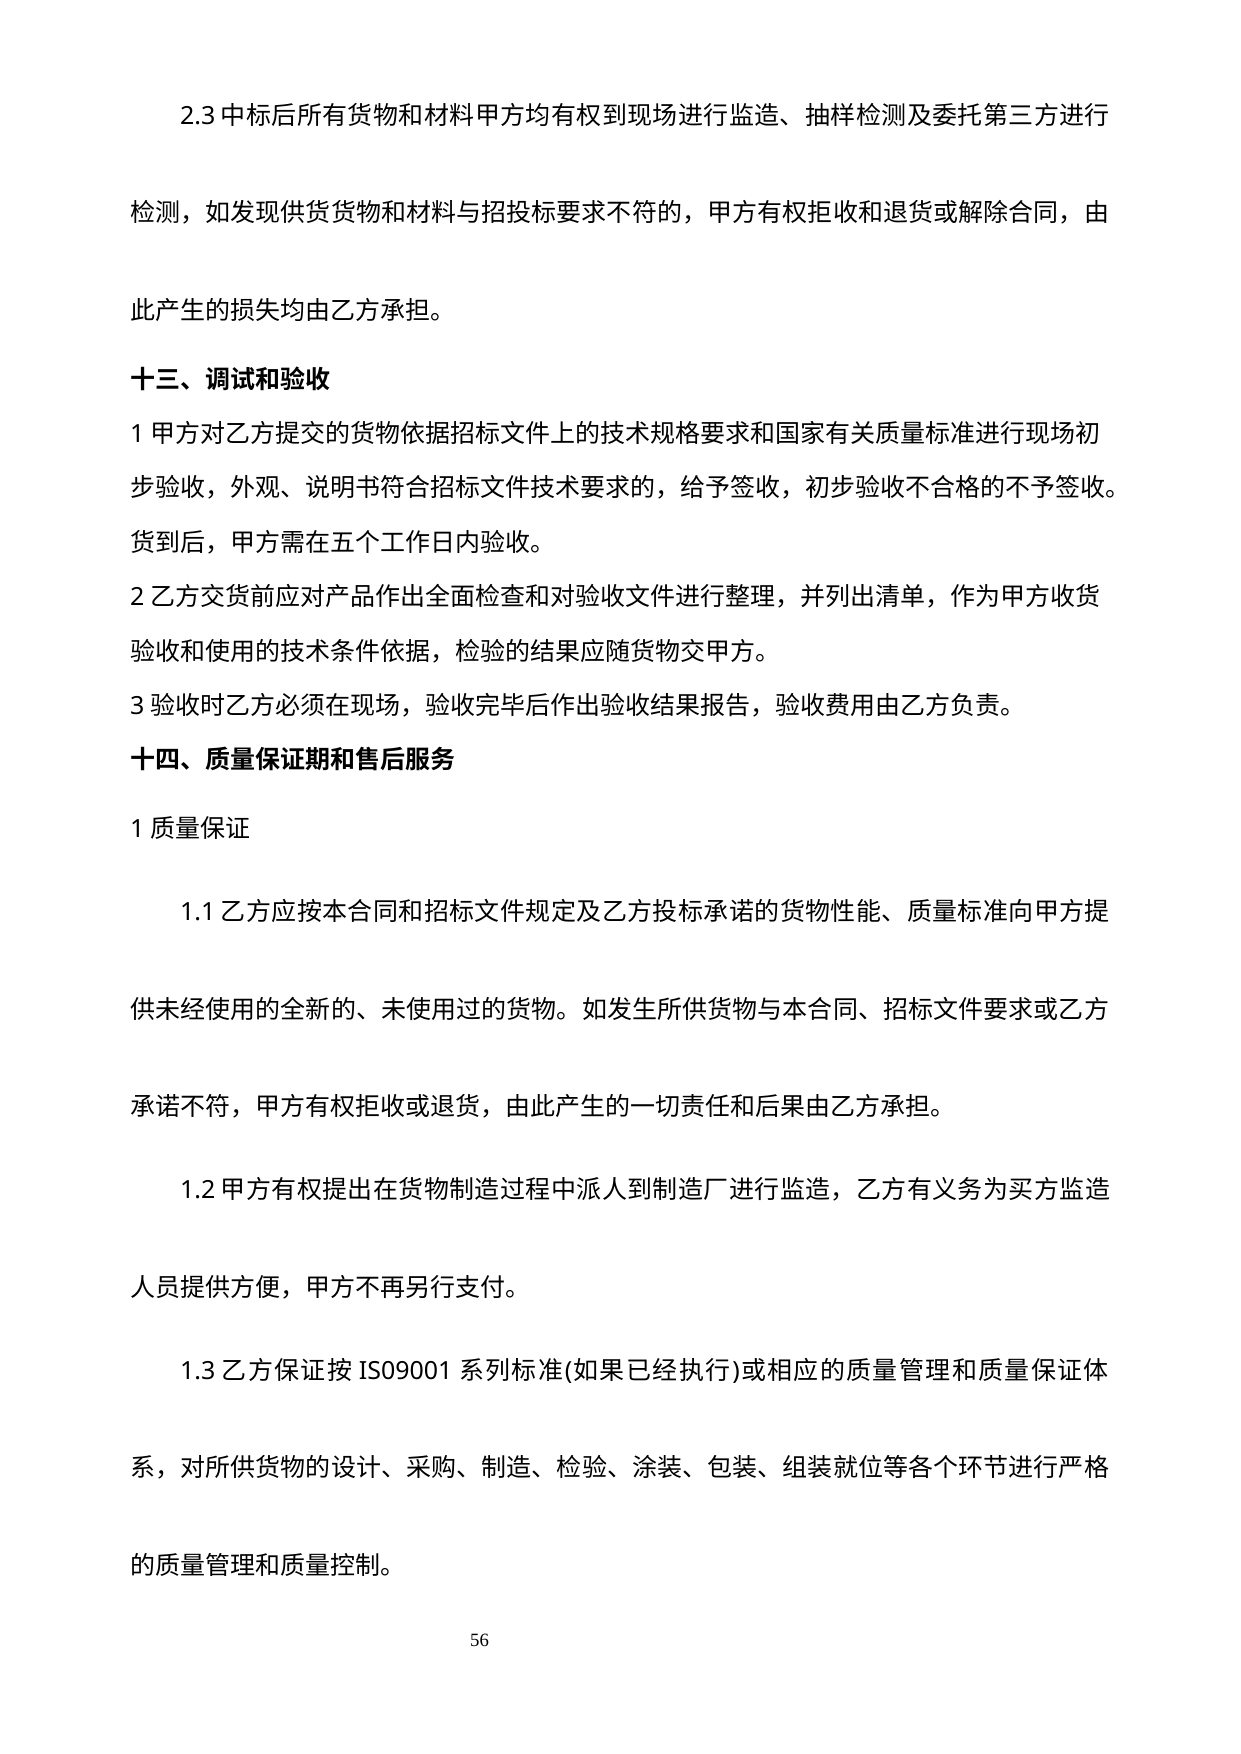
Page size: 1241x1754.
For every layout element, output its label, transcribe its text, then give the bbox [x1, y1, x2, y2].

text 1 质量保证 [130, 794, 1110, 859]
text 3 验收时乙方必须在现场，验收完毕后作出验收结果报告，验收费用由乙方负责。 [130, 685, 1110, 722]
text 2.3中标后所有货物和材料甲方均有权到现场进行监造、抽样检测及委托第三方进行检测，如发现供货货物和材料与招投标要求不符的，甲方有权拒收和退货或解除合同，由此产生的损失均由乙方承担。 [130, 81, 1110, 341]
text 1.2甲方有权提出在货物制造过程中派人到制造厂进行监造，乙方有义务为买方监造人员提供方便，甲方不再另行支付。 [130, 1155, 1110, 1318]
text 2 乙方交货前应对产品作出全面检查和对验收文件进行整理，并列出清单，作为甲方收货验收和使用的技术条件依据，检验的结果应随货物交甲方。 [130, 577, 1110, 667]
text 1.1乙方应按本合同和招标文件规定及乙方投标承诺的货物性能、质量标准向甲方提供未经使用的全新的、未使用过的货物。如发生所供货物与本合同、招标文件要求或乙方承诺不符，甲方有权拒收或退货，由此产生的一切责任和后果由乙方承担。 [130, 877, 1110, 1137]
text 1 甲方对乙方提交的货物依据招标文件上的技术规格要求和国家有关质量标准进行现场初步验收，外观、说明书符合招标文件技术要求的，给予签收，初步验收不合格的不予签收。货到后，甲方需在五个工作日内验收。 [130, 413, 1110, 558]
text 1.3乙方保证按IS09001系列标准(如果已经执行)或相应的质量管理和质量保证体系，对所供货物的设计、采购、制造、检验、涂装、包装、组装就位等各个环节进行严格的质量管理和质量控制。 [130, 1336, 1110, 1596]
text 十四、质量保证期和售后服务 [130, 740, 1110, 776]
text 十三、调试和验收 [130, 359, 1110, 395]
